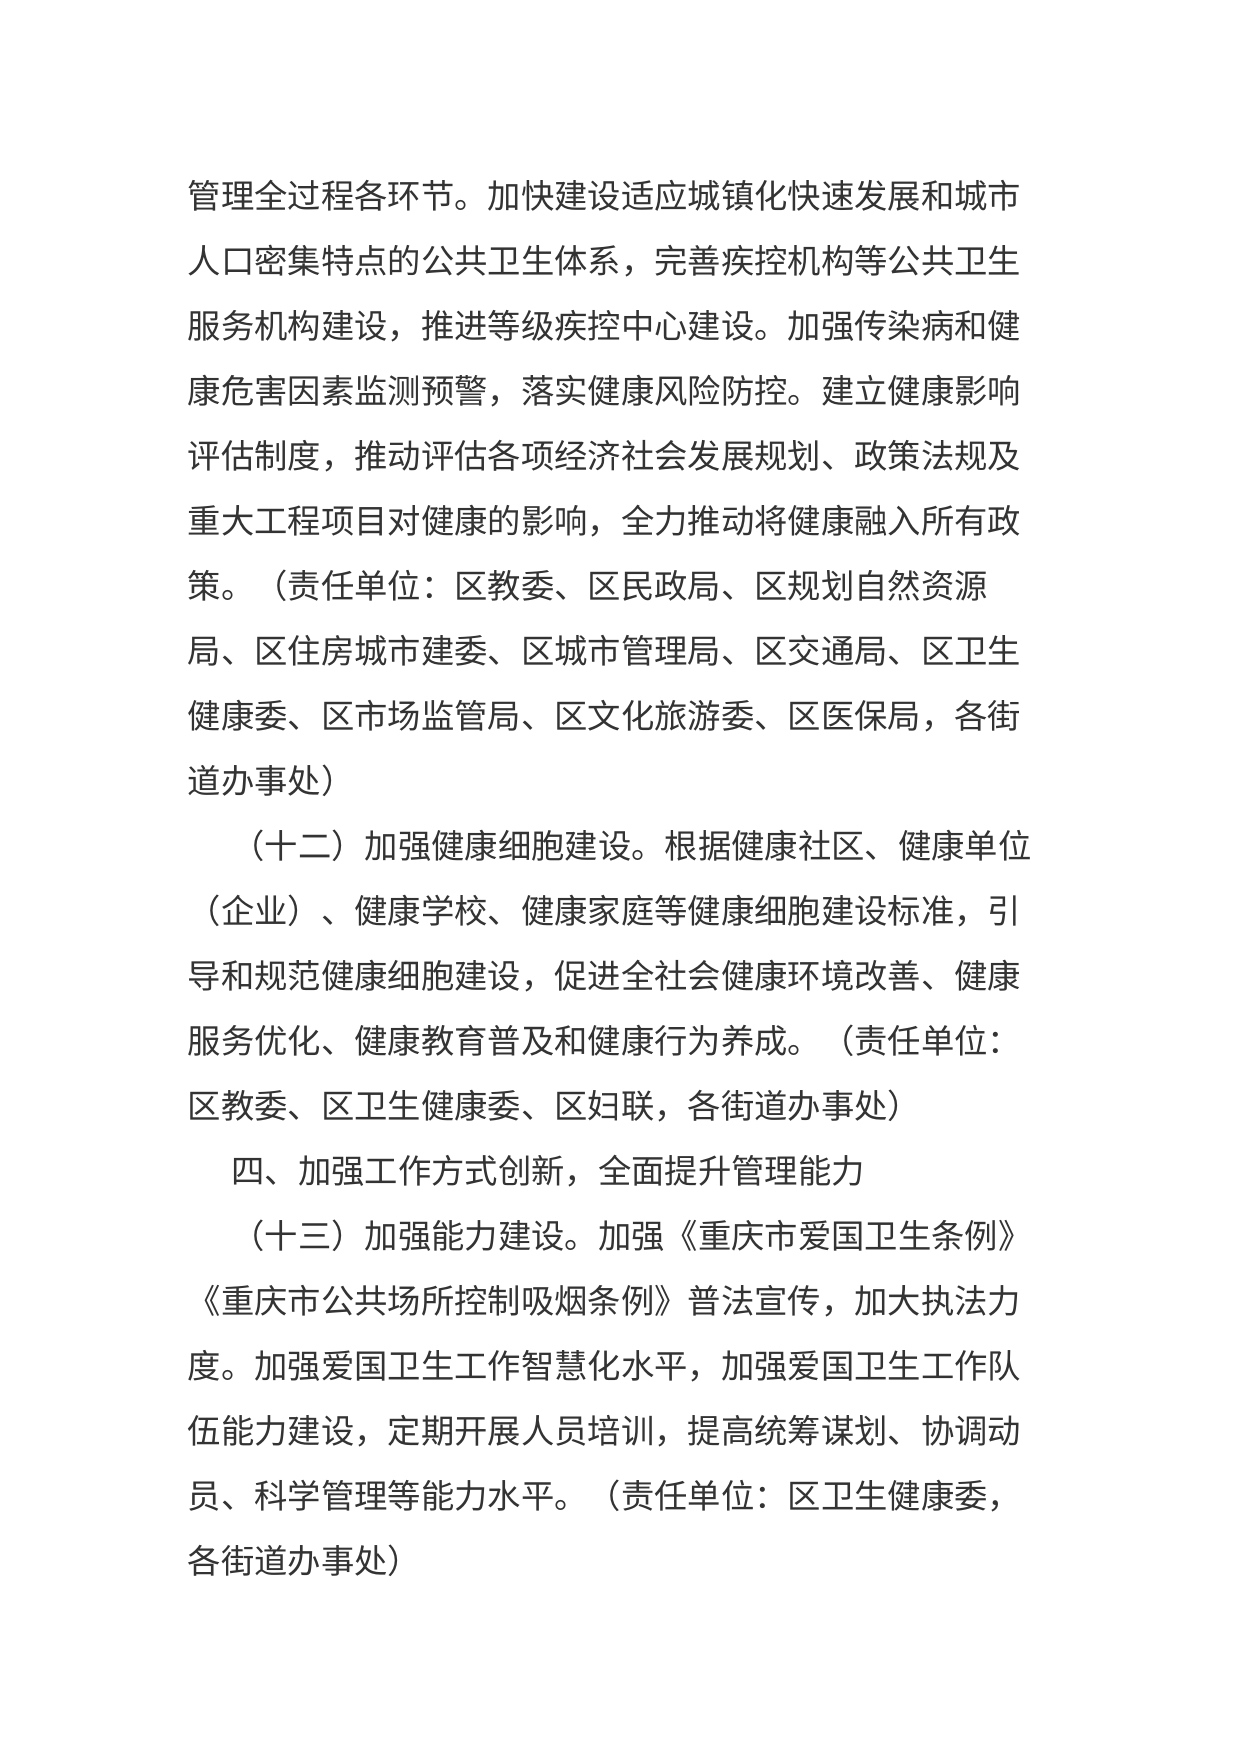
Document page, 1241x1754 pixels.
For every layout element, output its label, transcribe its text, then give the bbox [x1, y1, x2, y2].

text （十三）加强能力建设。加强《重庆市爱国卫生条例》《重庆市公共场所控制吸烟条例》普法宣传，加大执法力度。加强爱国卫生工作智慧化水平，加强爱国卫生工作队伍能力建设，定期开展人员培训，提高统筹谋划、协调动员、科学管理等能力水平。（责任单位：区卫生健康委，各街道办事处） [187, 1202, 1053, 1592]
text 四、加强工作方式创新，全面提升管理能力 [187, 1137, 1053, 1202]
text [187, 162, 1053, 812]
text （十二）加强健康细胞建设。根据健康社区、健康单位（企业）、健康学校、健康家庭等健康细胞建设标准，引导和规范健康细胞建设，促进全社会健康环境改善、健康服务优化、健康教育普及和健康行为养成。（责任单位：区教委、区卫生健康委、区妇联，各街道办事处） [187, 812, 1053, 1137]
